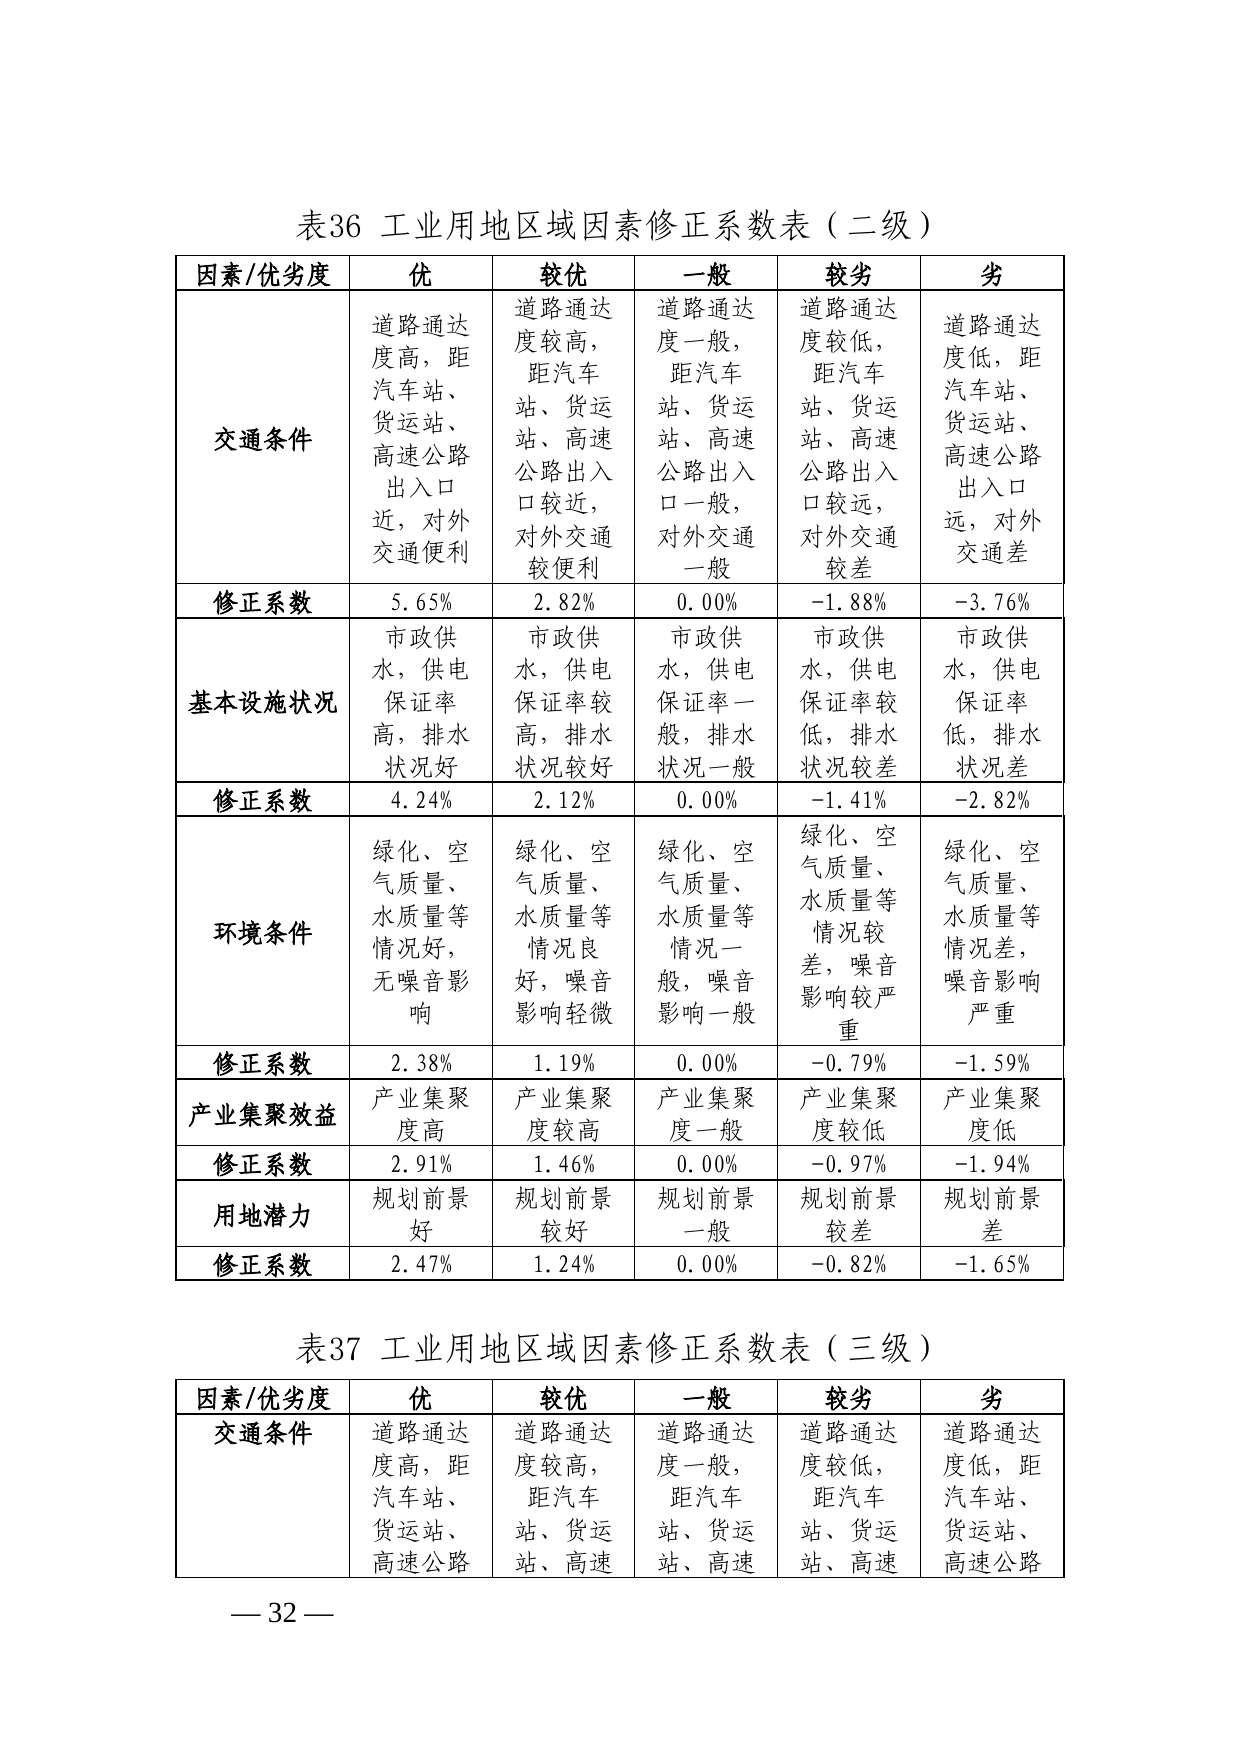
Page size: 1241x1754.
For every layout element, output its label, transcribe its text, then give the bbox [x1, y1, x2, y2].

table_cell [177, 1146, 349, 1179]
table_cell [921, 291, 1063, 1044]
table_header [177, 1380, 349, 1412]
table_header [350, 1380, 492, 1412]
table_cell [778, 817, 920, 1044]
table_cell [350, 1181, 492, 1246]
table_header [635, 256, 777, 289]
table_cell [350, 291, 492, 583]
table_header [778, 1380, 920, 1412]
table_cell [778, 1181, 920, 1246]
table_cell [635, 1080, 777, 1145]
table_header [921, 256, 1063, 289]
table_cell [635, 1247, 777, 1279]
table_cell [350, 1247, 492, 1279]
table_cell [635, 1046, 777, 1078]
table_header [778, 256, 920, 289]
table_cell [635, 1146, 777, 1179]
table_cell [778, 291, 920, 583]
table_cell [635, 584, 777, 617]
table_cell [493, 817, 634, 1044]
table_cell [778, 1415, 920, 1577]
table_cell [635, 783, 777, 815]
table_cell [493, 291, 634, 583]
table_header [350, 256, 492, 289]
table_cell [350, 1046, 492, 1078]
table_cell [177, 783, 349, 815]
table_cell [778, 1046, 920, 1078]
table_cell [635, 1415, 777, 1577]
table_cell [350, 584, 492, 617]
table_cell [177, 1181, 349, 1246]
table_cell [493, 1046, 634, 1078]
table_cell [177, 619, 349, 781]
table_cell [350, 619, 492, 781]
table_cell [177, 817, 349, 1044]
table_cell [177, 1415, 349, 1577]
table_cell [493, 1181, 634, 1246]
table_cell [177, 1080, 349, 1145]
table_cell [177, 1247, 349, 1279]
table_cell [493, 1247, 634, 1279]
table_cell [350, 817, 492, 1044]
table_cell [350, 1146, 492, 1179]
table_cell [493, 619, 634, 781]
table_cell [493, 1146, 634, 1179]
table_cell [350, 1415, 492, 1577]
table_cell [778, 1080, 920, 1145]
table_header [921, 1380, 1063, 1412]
list 工业用地区域因素修正系数表（二级） [187, 190, 1053, 255]
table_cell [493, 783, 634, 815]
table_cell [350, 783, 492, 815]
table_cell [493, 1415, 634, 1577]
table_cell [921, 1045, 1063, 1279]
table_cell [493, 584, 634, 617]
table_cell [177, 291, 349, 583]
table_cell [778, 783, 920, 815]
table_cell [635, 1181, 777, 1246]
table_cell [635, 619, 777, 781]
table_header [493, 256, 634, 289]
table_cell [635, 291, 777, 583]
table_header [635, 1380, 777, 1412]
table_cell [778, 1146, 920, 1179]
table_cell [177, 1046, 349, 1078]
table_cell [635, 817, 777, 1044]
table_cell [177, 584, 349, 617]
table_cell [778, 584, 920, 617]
list 工业用地区域因素修正系数表（三级） [187, 1314, 1053, 1379]
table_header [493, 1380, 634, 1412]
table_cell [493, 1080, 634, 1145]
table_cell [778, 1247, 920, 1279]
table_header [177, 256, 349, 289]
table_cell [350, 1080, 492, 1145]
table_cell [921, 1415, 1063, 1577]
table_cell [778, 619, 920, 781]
